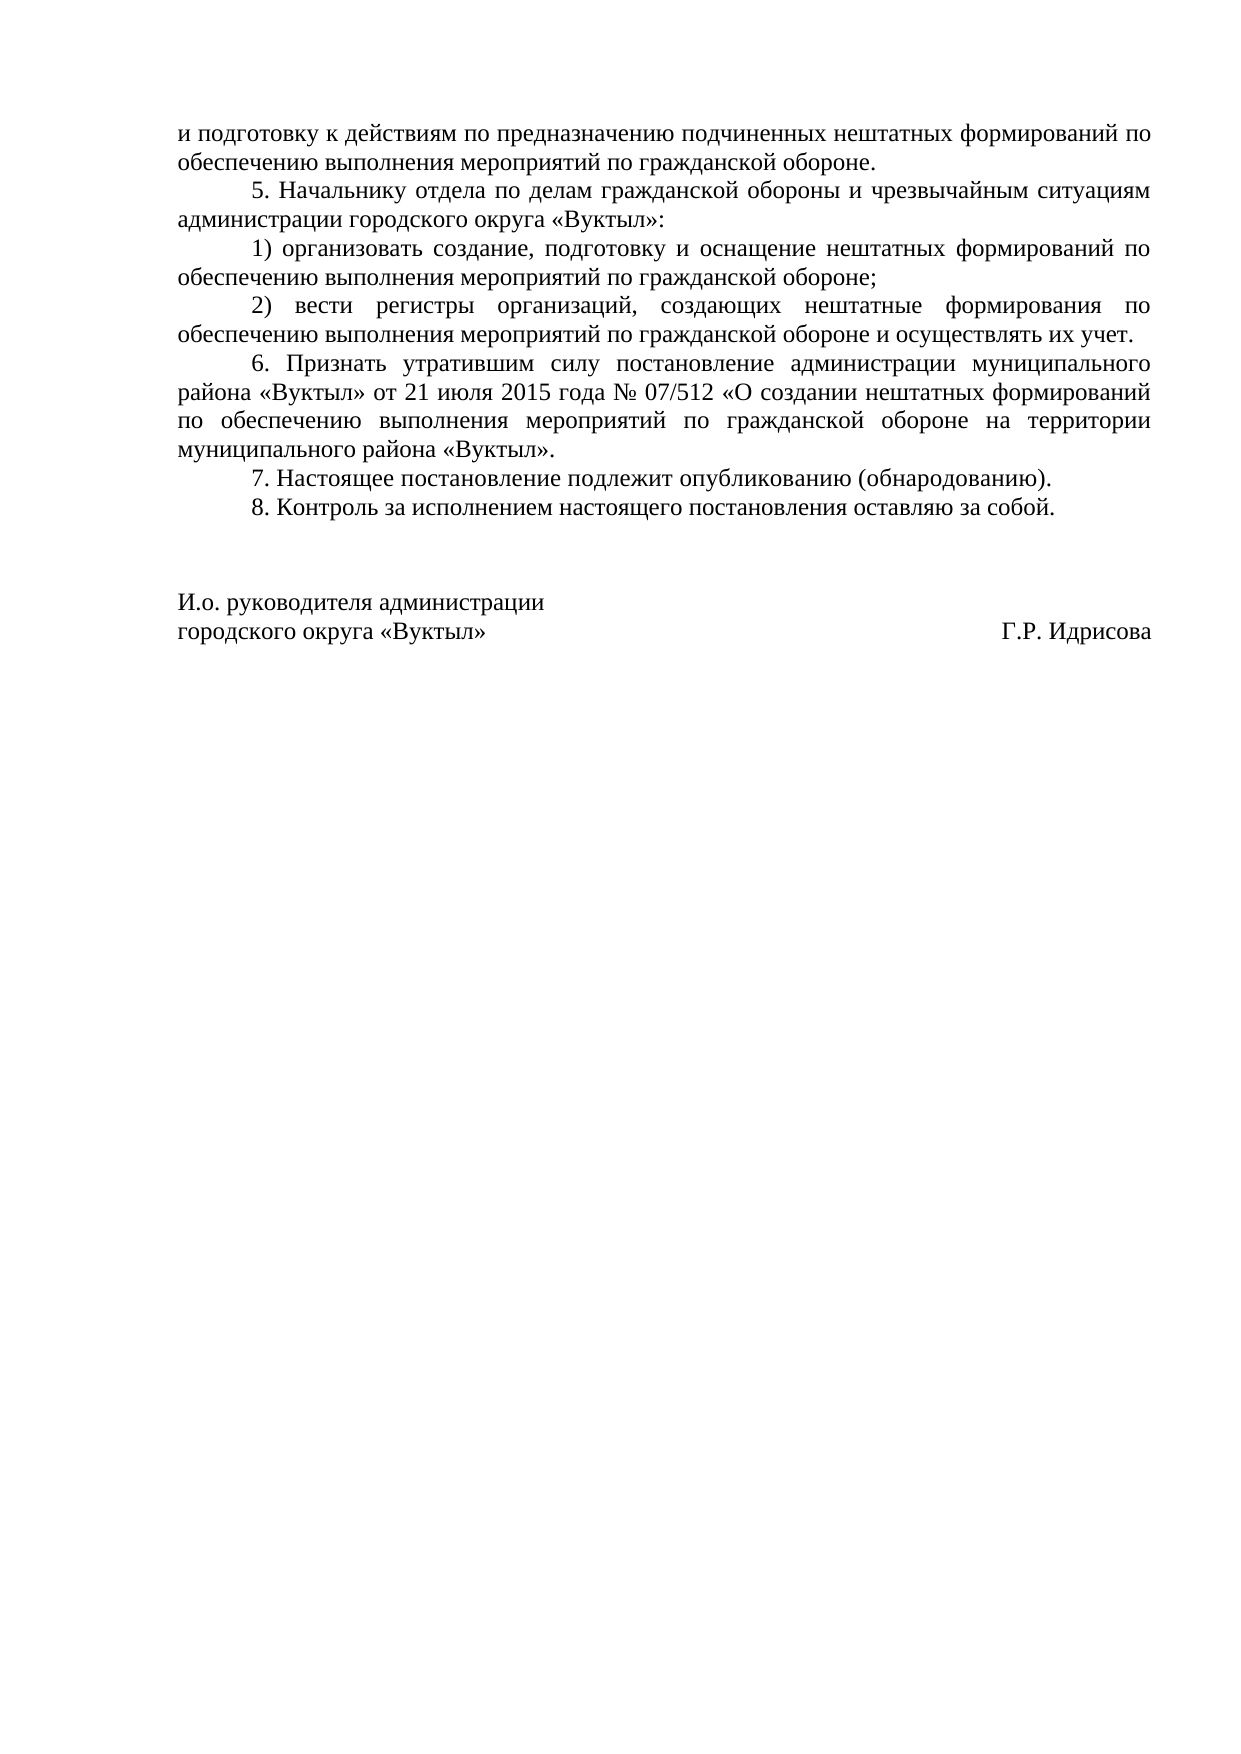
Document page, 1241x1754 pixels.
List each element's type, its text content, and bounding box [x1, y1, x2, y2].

text 7. Настоящее постановление подлежит опубликованию (обнародованию). [177, 463, 1152, 492]
table_header Г.Р. Идрисова [730, 587, 1163, 645]
text 8. Контроль за исполнением настоящего постановления оставляю за собой. [177, 492, 1152, 521]
text 2) вести регистры организаций, создающих нештатные формирования по обеспечению выполнения мероприятий по гражданской обороне и осуществлять их учет. [177, 291, 1152, 348]
text 1) организовать создание, подготовку и оснащение нештатных формирований по обеспечению выполнения мероприятий по гражданской обороне; [177, 233, 1152, 291]
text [177, 118, 1152, 176]
text 5. Начальнику отдела по делам гражданской обороны и чрезвычайным ситуациям администрации городского округа «Вуктыл»: [177, 176, 1152, 233]
table_header И.о. руководителя администрации городского округа «Вуктыл» [166, 587, 730, 645]
text 6. Признать утратившим силу постановление администрации муниципального района «Вуктыл» от 21 июля 2015 года № 07/512 «О создании нештатных формирований по обеспечению выполнения мероприятий по гражданской обороне на территории муниципального района «Вуктыл». [177, 348, 1152, 463]
